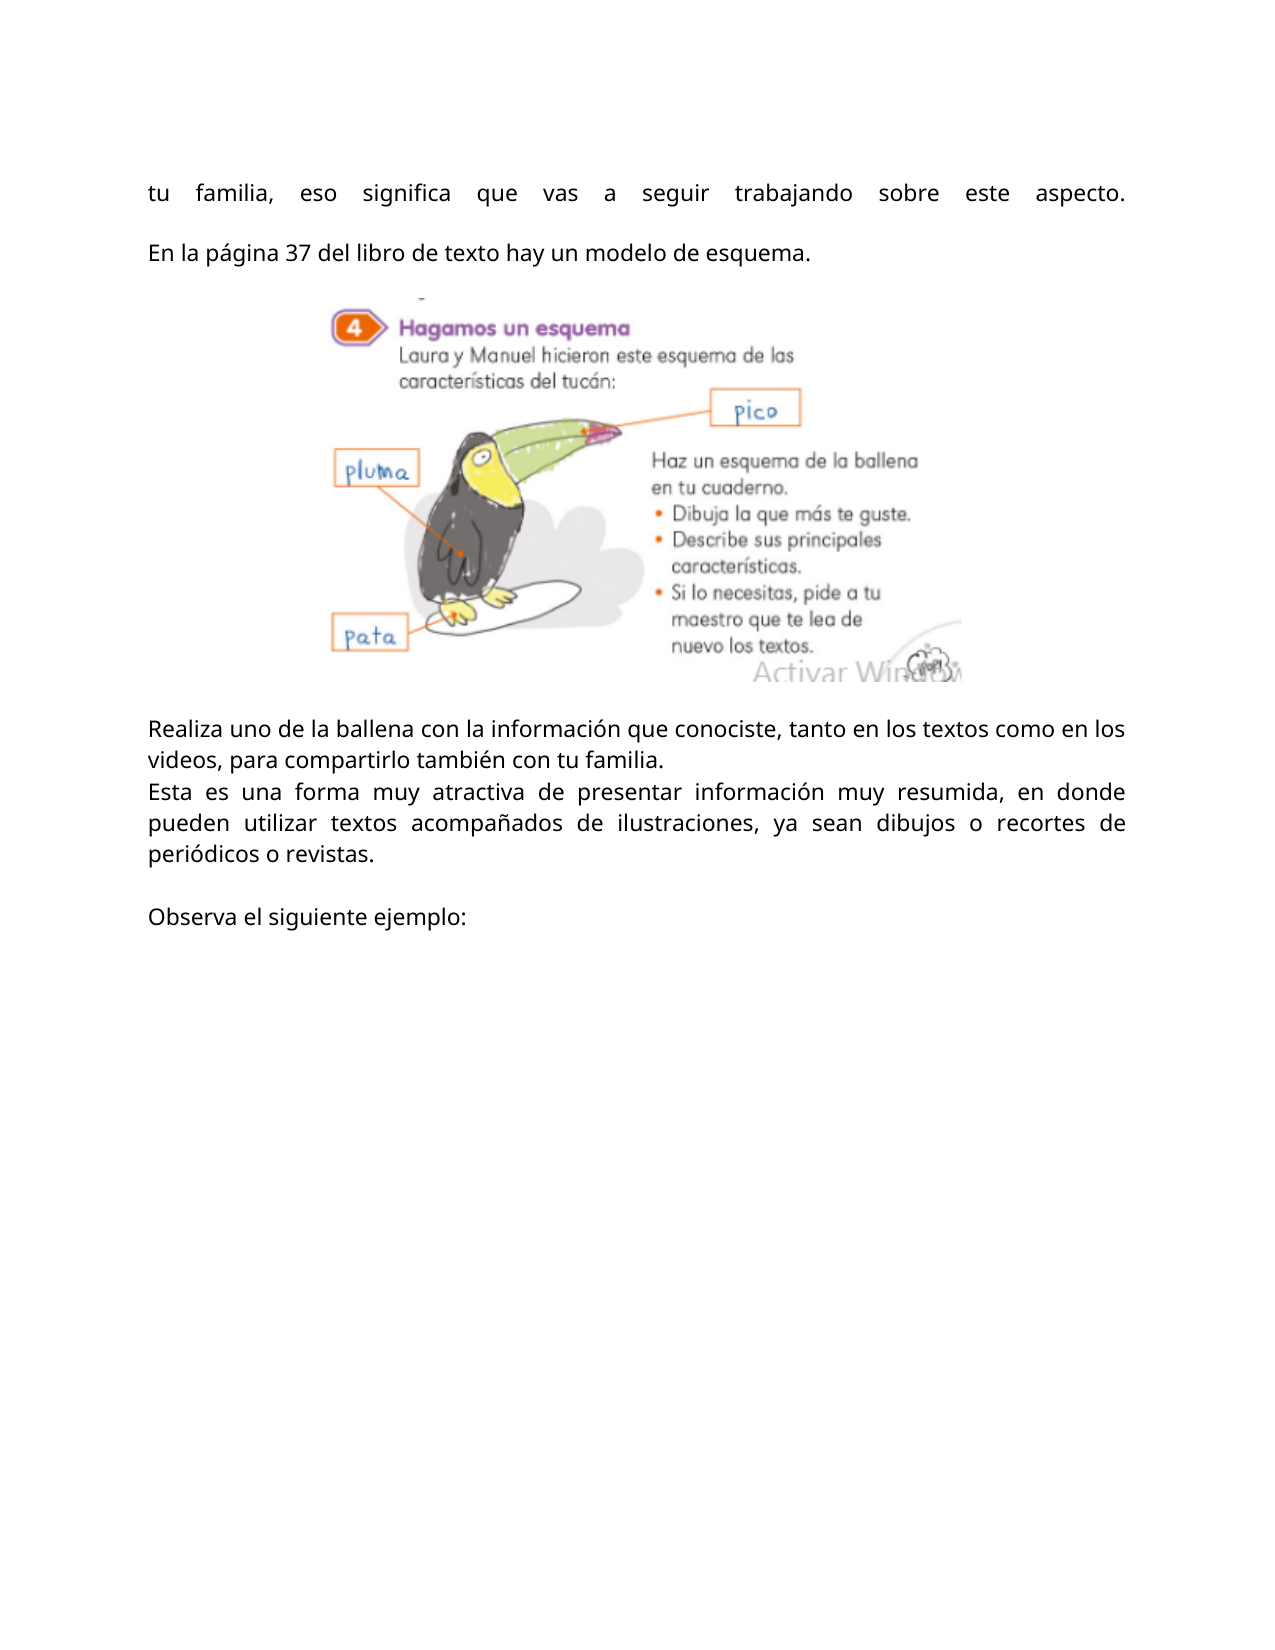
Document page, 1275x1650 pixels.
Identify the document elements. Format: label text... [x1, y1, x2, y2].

text Esta es una forma muy atractiva de presentar información muy resumida, en donde pueden utilizar textos acompañados de ilustraciones, ya sean dibujos o recortes de periódicos o revistas. [148, 775, 1127, 869]
text En la página 37 del libro de texto hay un modelo de esquema. [148, 236, 1127, 268]
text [148, 177, 1127, 236]
picture [313, 298, 962, 682]
text Realiza uno de la ballena con la información que conociste, tanto en los textos como en los videos, para compartirlo también con tu familia. [148, 713, 1127, 775]
text Observa el siguiente ejemplo: [148, 900, 1127, 932]
